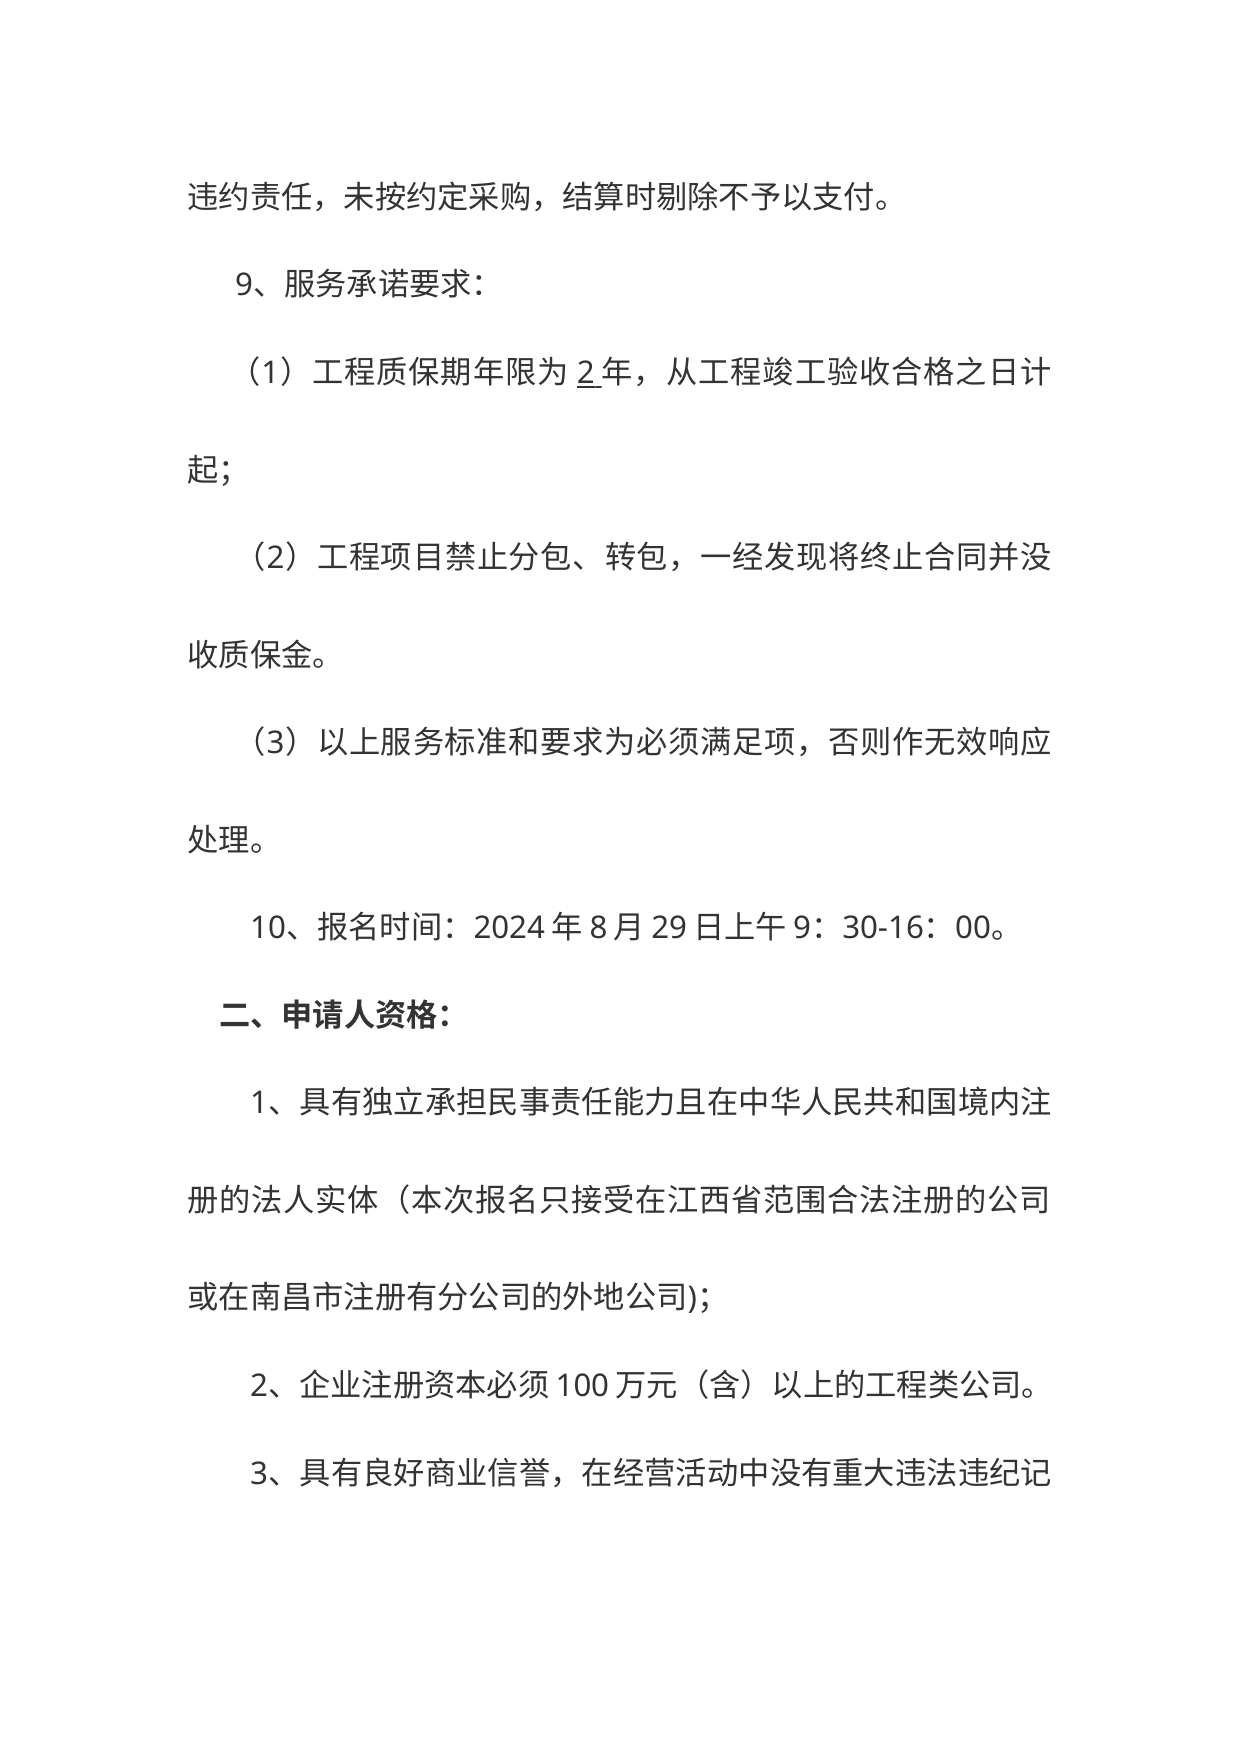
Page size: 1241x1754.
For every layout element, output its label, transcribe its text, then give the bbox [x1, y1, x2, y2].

text 9、服务承诺要求： [187, 249, 1053, 314]
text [187, 162, 1053, 227]
text 2、企业注册资本必须100万元（含）以上的工程类公司。 [187, 1351, 1053, 1416]
text （2）工程项目禁止分包、转包，一经发现将终止合同并没收质保金。 [187, 522, 1053, 685]
text （1）工程质保期年限为2年，从工程竣工验收合格之日计起； [187, 337, 1053, 500]
text 1、具有独立承担民事责任能力且在中华人民共和国境内注册的法人实体（本次报名只接受在江西省范围合法注册的公司或在南昌市注册有分公司的外地公司)； [187, 1068, 1053, 1328]
text 二、申请人资格： [187, 980, 1053, 1045]
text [187, 1438, 1053, 1503]
text （3）以上服务标准和要求为必须满足项，否则作无效响应处理。 [187, 707, 1053, 870]
text 10、报名时间：2024年 8月29日上午9：30-16：00。 [187, 893, 1053, 958]
